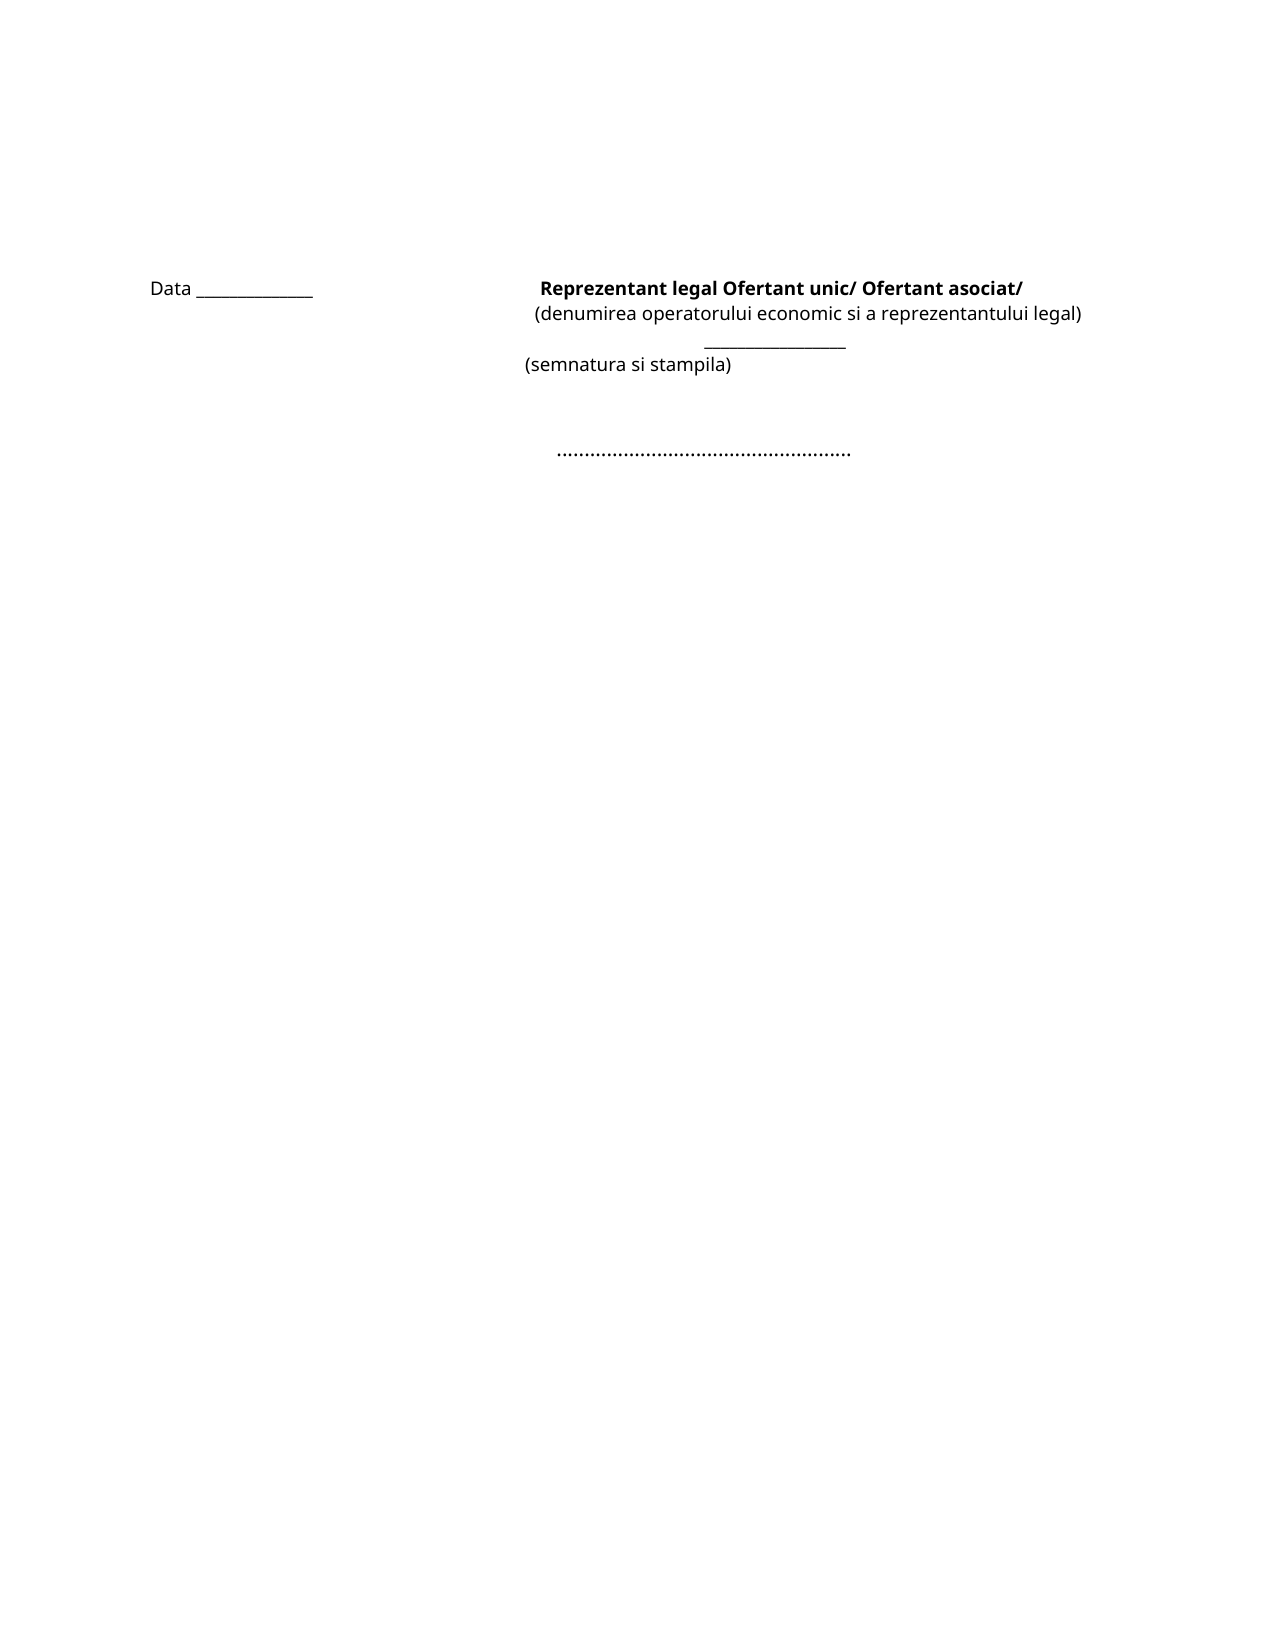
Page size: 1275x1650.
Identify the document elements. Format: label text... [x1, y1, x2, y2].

text (semnatura si stampila) [150, 351, 1125, 377]
text (denumirea operatorului economic si a reprezentantului legal) [150, 300, 1125, 326]
text Data ______________ Reprezentant legal Ofertant unic/ Ofertant asociat/ [150, 275, 1125, 300]
text ..................................................... [150, 434, 1125, 462]
text _________________ [150, 326, 1125, 351]
